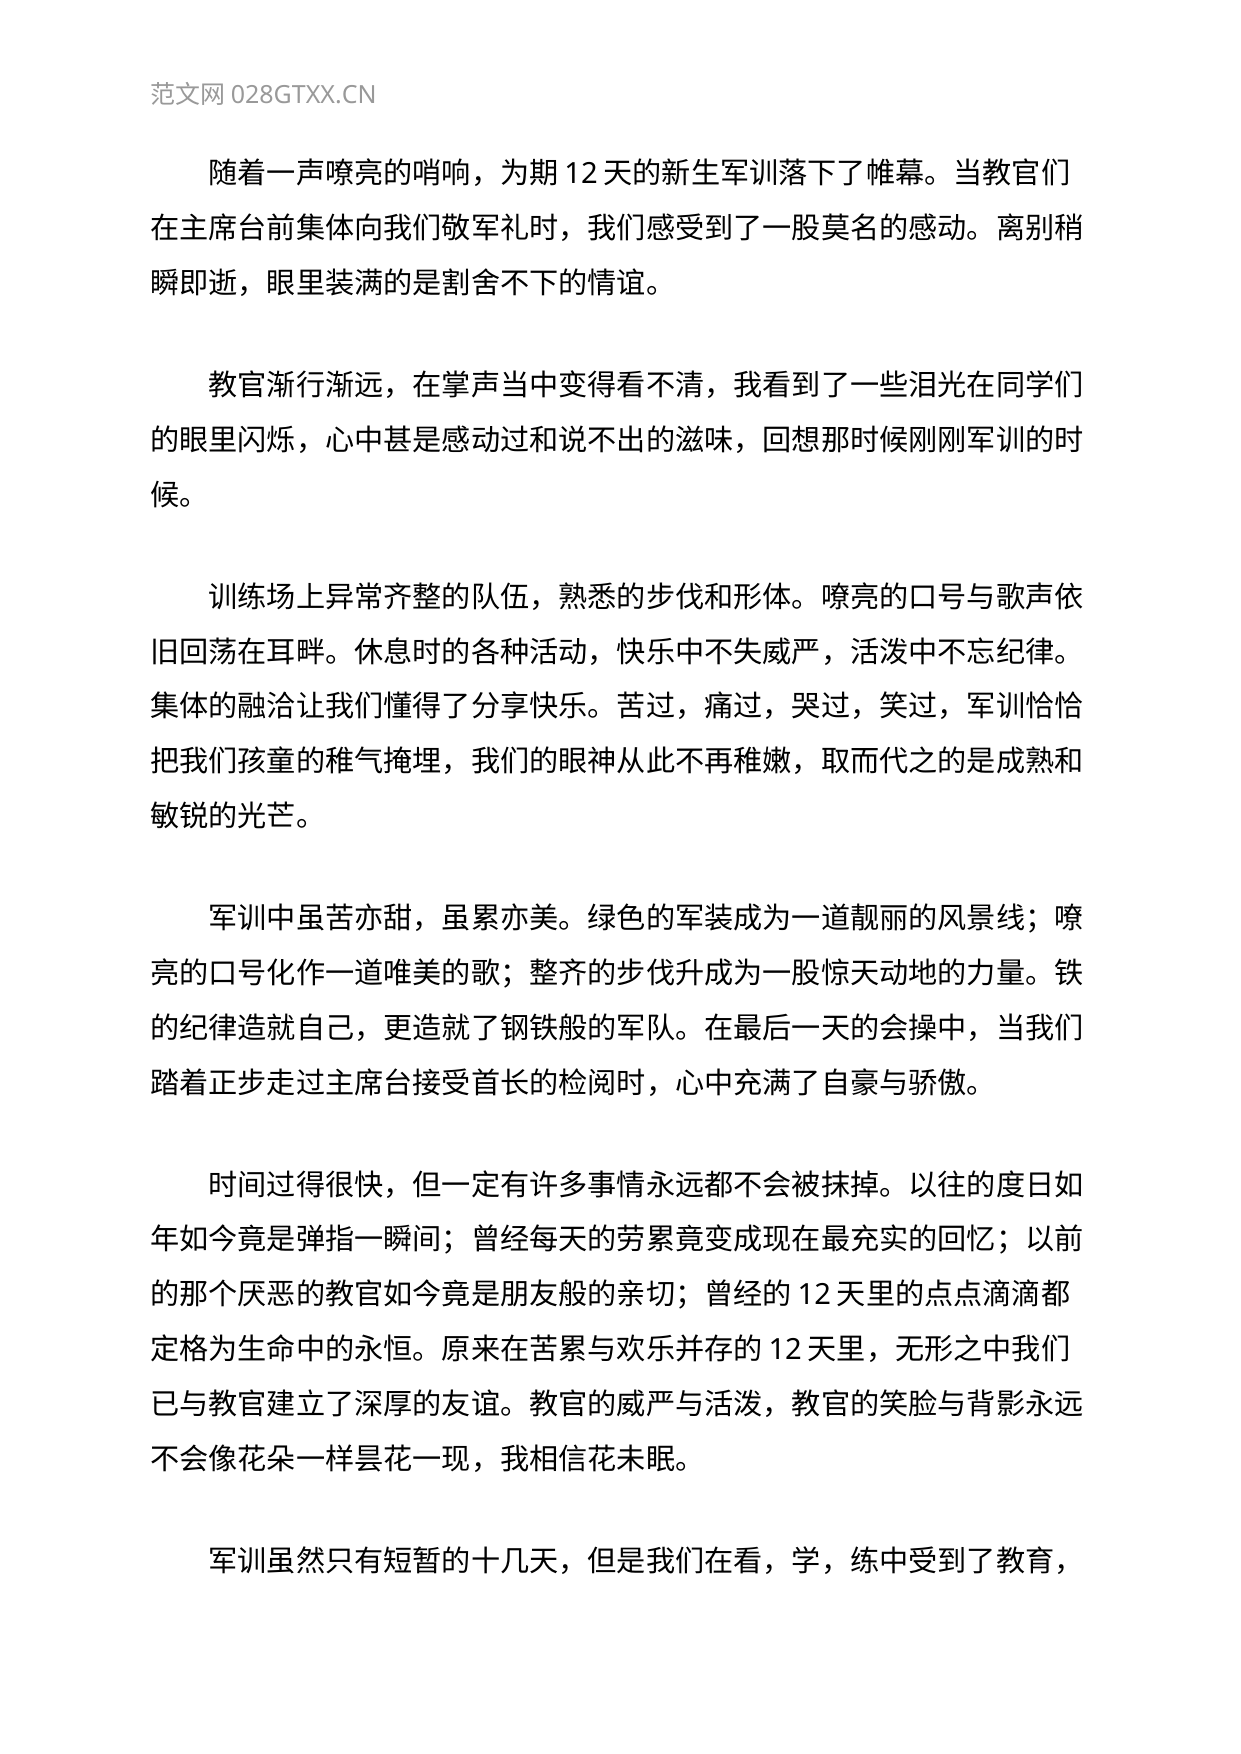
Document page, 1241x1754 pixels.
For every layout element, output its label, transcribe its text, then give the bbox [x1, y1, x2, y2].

text 军训中虽苦亦甜，虽累亦美。绿色的军装成为一道靓丽的风景线；嘹亮的口号化作一道唯美的歌；整齐的步伐升成为一股惊天动地的力量。铁的纪律造就自己，更造就了钢铁般的军队。在最后一天的会操中，当我们踏着正步走过主席台接受首长的检阅时，心中充满了自豪与骄傲。 [150, 894, 1090, 1102]
text 训练场上异常齐整的队伍，熟悉的步伐和形体。嘹亮的口号与歌声依旧回荡在耳畔。休息时的各种活动，快乐中不失威严，活泼中不忘纪律。集体的融洽让我们懂得了分享快乐。苦过，痛过，哭过，笑过，军训恰恰把我们孩童的稚气掩埋，我们的眼神从此不再稚嫩，取而代之的是成熟和敏锐的光芒。 [150, 573, 1090, 835]
text 教官渐行渐远，在掌声当中变得看不清，我看到了一些泪光在同学们的眼里闪烁，心中甚是感动过和说不出的滋味，回想那时候刚刚军训的时候。 [150, 362, 1090, 514]
text 时间过得很快，但一定有许多事情永远都不会被抹掉。以往的度日如年如今竟是弹指一瞬间；曾经每天的劳累竟变成现在最充实的回忆；以前的那个厌恶的教官如今竟是朋友般的亲切；曾经的12天里的点点滴滴都定格为生命中的永恒。原来在苦累与欢乐并存的12天里，无形之中我们已与教官建立了深厚的友谊。教官的威严与活泼，教官的笑脸与背影永远不会像花朵一样昙花一现，我相信花未眠。 [150, 1161, 1090, 1478]
text 随着一声嘹亮的哨响，为期12天的新生军训落下了帷幕。当教官们在主席台前集体向我们敬军礼时，我们感受到了一股莫名的感动。离别稍瞬即逝，眼里装满的是割舍不下的情谊。 [150, 150, 1090, 302]
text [150, 1537, 1090, 1580]
